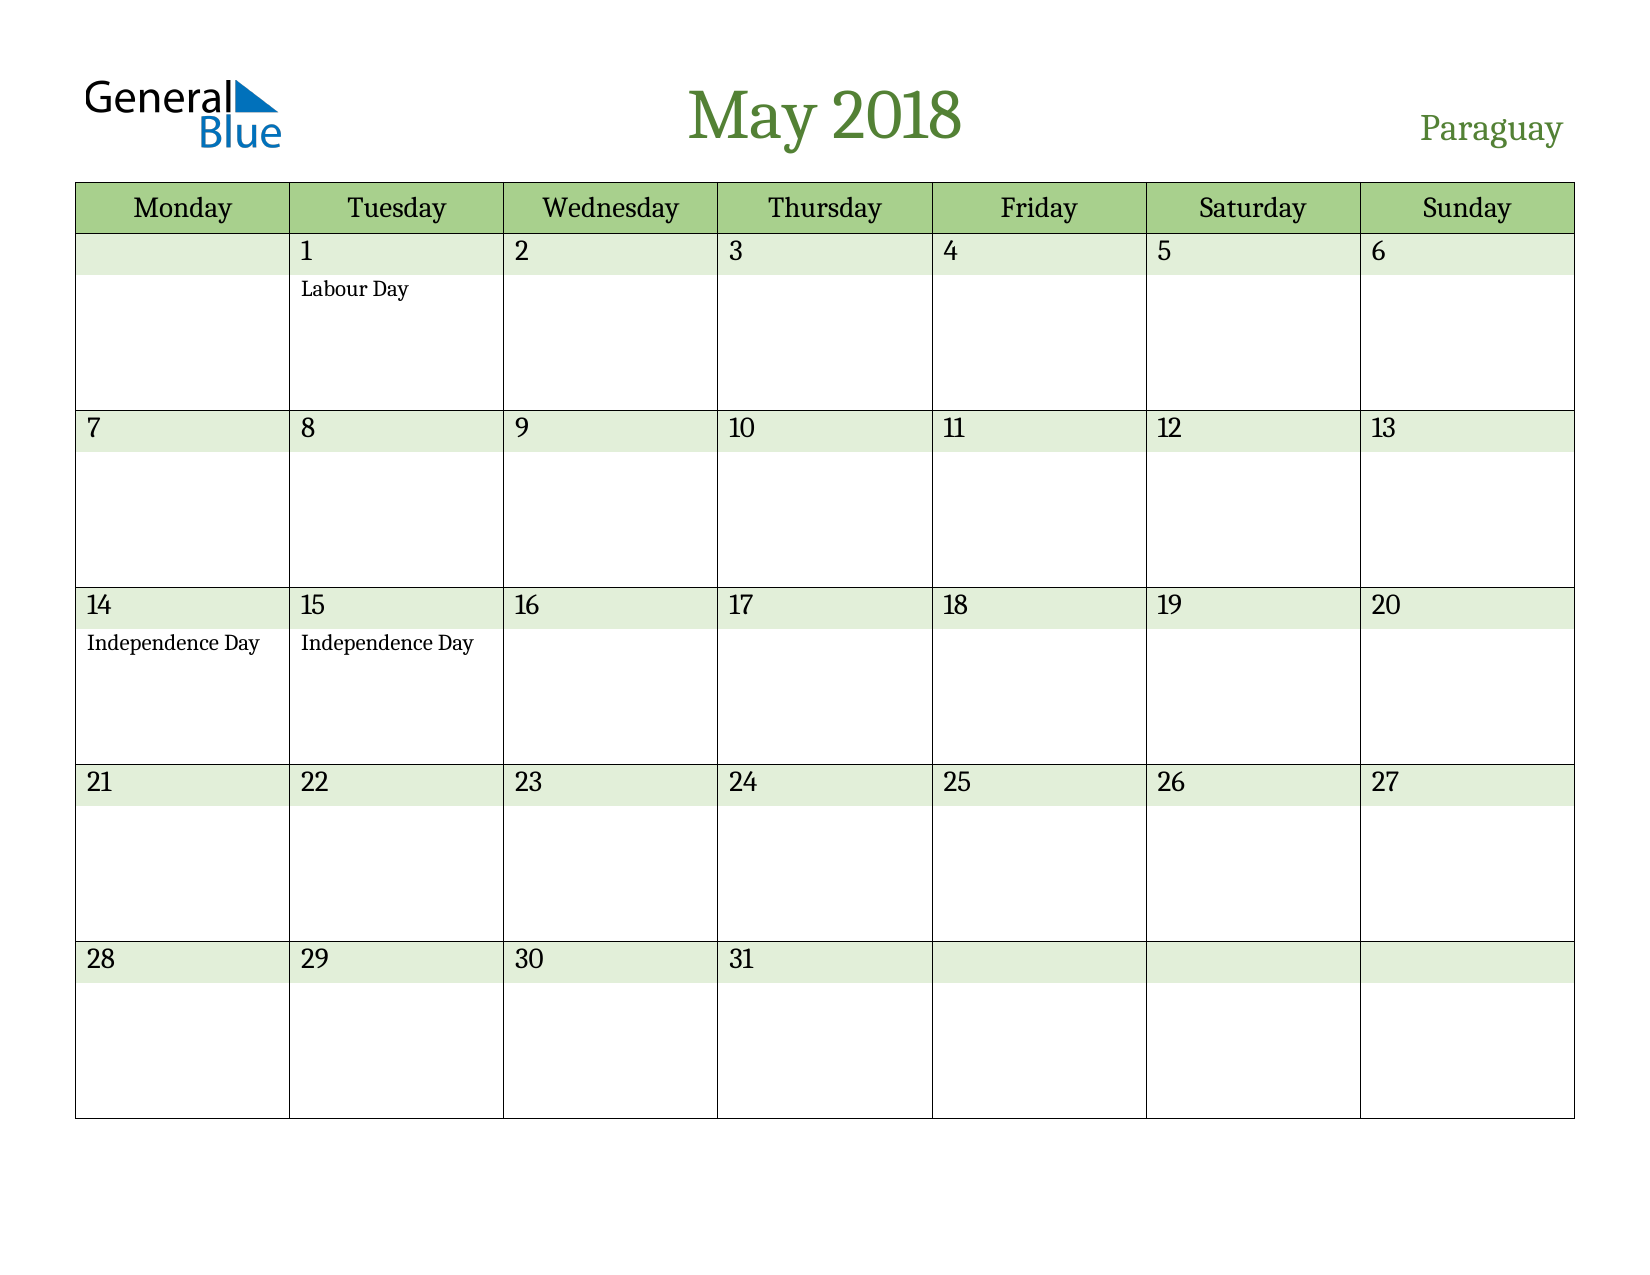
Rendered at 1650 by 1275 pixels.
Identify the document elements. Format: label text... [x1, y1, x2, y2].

table_cell [933, 629, 1146, 764]
table_cell 8 [290, 411, 503, 452]
table_header [76, 75, 503, 182]
table_cell Thursday [718, 183, 932, 233]
table_cell 11 [933, 411, 1146, 452]
table_cell [1361, 452, 1574, 587]
table_cell 26 [1147, 765, 1360, 806]
table_cell [718, 629, 932, 764]
table_cell [290, 452, 503, 587]
table_cell 10 [718, 411, 932, 452]
table_cell Independence Day [76, 629, 289, 764]
table_cell [718, 452, 932, 587]
table_cell [1147, 806, 1360, 941]
table_cell [504, 629, 717, 764]
table_cell [1361, 983, 1574, 1118]
table_cell [76, 452, 289, 587]
table_cell 31 [718, 942, 932, 983]
table_cell 21 [76, 765, 289, 806]
table_cell Labour Day [290, 275, 503, 410]
table_cell 12 [1147, 411, 1360, 452]
table_cell 17 [718, 588, 932, 629]
table_cell [290, 983, 503, 1118]
table_cell [933, 983, 1146, 1118]
table_header May 2018 [504, 75, 1146, 182]
table_cell [504, 452, 717, 587]
table_cell [76, 275, 289, 410]
table_cell 22 [290, 765, 503, 806]
table_cell [1361, 806, 1574, 941]
table_cell [504, 275, 717, 410]
table_cell Sunday [1361, 183, 1574, 233]
table_cell 5 [1147, 234, 1360, 275]
table_cell 18 [933, 588, 1146, 629]
table_cell 4 [933, 234, 1146, 275]
table_cell [933, 942, 1146, 983]
table_cell [1361, 275, 1574, 410]
table_cell [933, 275, 1146, 410]
table_cell 24 [718, 765, 932, 806]
table_cell Saturday [1147, 183, 1360, 233]
table_cell 23 [504, 765, 717, 806]
table_cell 3 [718, 234, 932, 275]
table_cell [290, 806, 503, 941]
table_cell [718, 275, 932, 410]
table_cell Independence Day [290, 629, 503, 764]
table_cell 27 [1361, 765, 1574, 806]
table_cell [1147, 452, 1360, 587]
table_cell 19 [1147, 588, 1360, 629]
picture [86, 80, 281, 148]
table_cell 14 [76, 588, 289, 629]
table_cell [504, 806, 717, 941]
table_cell [76, 983, 289, 1118]
table_cell [1147, 983, 1360, 1118]
table_cell [933, 452, 1146, 587]
table_cell [76, 234, 289, 275]
table_cell Wednesday [504, 183, 717, 233]
table_cell 30 [504, 942, 717, 983]
table_cell 7 [76, 411, 289, 452]
table_cell [1361, 942, 1574, 983]
table_cell [1147, 275, 1360, 410]
table_cell [1147, 942, 1360, 983]
table_cell 29 [290, 942, 503, 983]
table_cell 9 [504, 411, 717, 452]
table_cell [1147, 629, 1360, 764]
table_cell Friday [933, 183, 1146, 233]
table_cell [504, 983, 717, 1118]
table_cell 2 [504, 234, 717, 275]
table_cell 20 [1361, 588, 1574, 629]
table_cell [718, 806, 932, 941]
table_cell [76, 806, 289, 941]
table_cell Monday [76, 183, 289, 233]
table_cell 6 [1361, 234, 1574, 275]
table_cell 16 [504, 588, 717, 629]
table_cell [933, 806, 1146, 941]
table_cell [1361, 629, 1574, 764]
table_cell 15 [290, 588, 503, 629]
table_cell 25 [933, 765, 1146, 806]
table_header Paraguay [1146, 75, 1574, 182]
table_cell 1 [290, 234, 503, 275]
table_cell Tuesday [290, 183, 503, 233]
table_cell [718, 983, 932, 1118]
table_cell 13 [1361, 411, 1574, 452]
table_cell 28 [76, 942, 289, 983]
